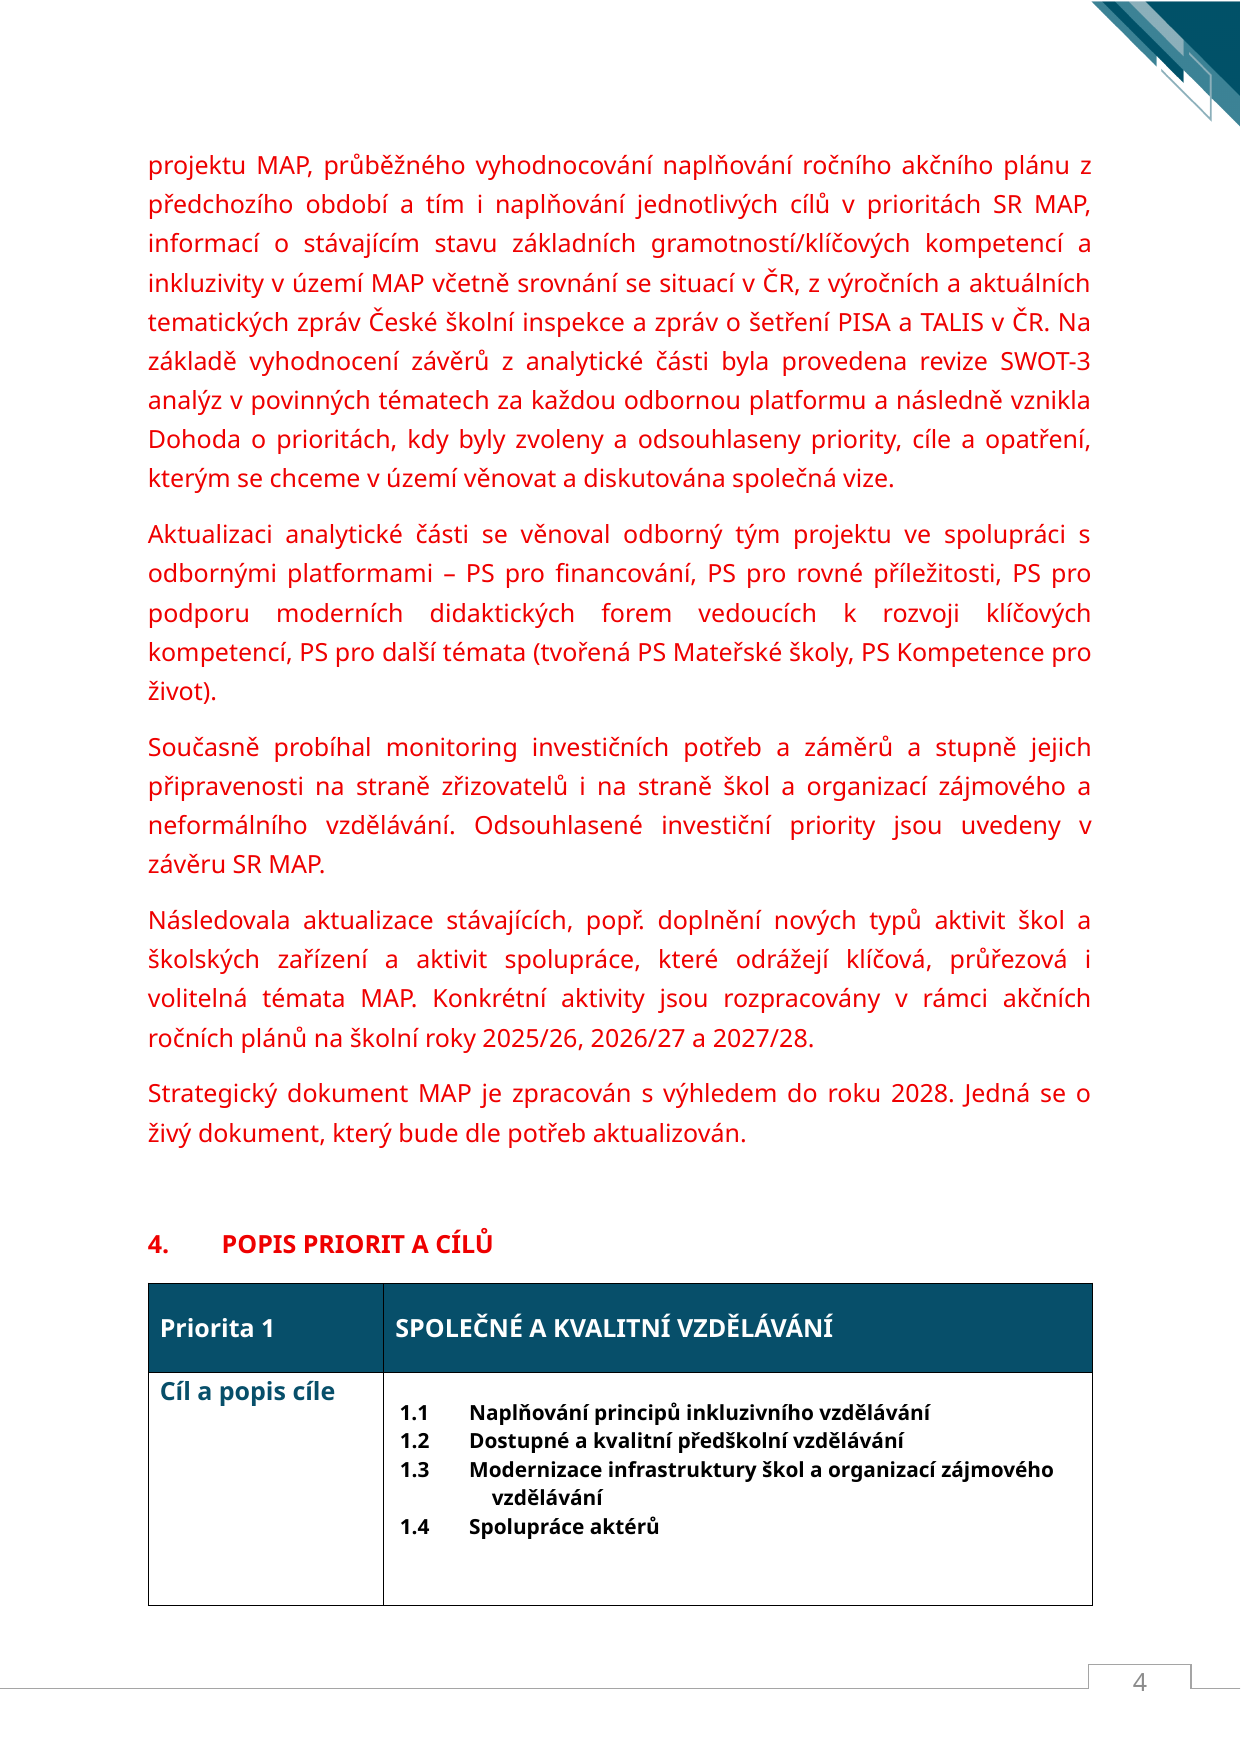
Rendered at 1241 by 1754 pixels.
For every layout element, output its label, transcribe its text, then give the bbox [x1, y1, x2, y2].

text Následovala aktualizace stávajících, popř. doplnění nových typů aktivit škol a školských zařízení a aktivit spolupráce, které odrážejí klíčová, průřezová i volitelná témata MAP. Konkrétní aktivity jsou rozpracovány v rámci akčních ročních plánů na školní roky 2025/26, 2026/27 a 2027/28. [148, 903, 1092, 1054]
picture [1091, 1, 1240, 128]
text Strategický dokument MAP je zpracován s výhledem do roku 2028. Jedná se o živý dokument, který bude dle potřeb aktualizován. [148, 1076, 1092, 1149]
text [148, 148, 1092, 495]
table_header Priorita 1 [149, 1284, 383, 1372]
text Aktualizaci analytické části se věnoval odborný tým projektu ve spolupráci s odbornými platformami – PS pro financování, PS pro rovné příležitosti, PS pro podporu moderních didaktických forem vedoucích k rozvoji klíčových kompetencí, PS pro další témata (tvořená PS Mateřské školy, PS Kompetence pro život). [148, 517, 1092, 708]
table_cell Cíl a popis cíle [149, 1373, 383, 1605]
text Současně probíhal monitoring investičních potřeb a záměrů a stupně jejich připravenosti na straně zřizovatelů i na straně škol a organizací zájmového a neformálního vzdělávání. Odsouhlasené investiční priority jsou uvedeny v závěru SR MAP. [148, 729, 1092, 881]
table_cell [384, 1373, 1092, 1605]
text 4. Popis priorit a cílů [148, 1227, 1092, 1261]
table_header Společné a kvalitní vzdělávání [384, 1284, 1092, 1372]
